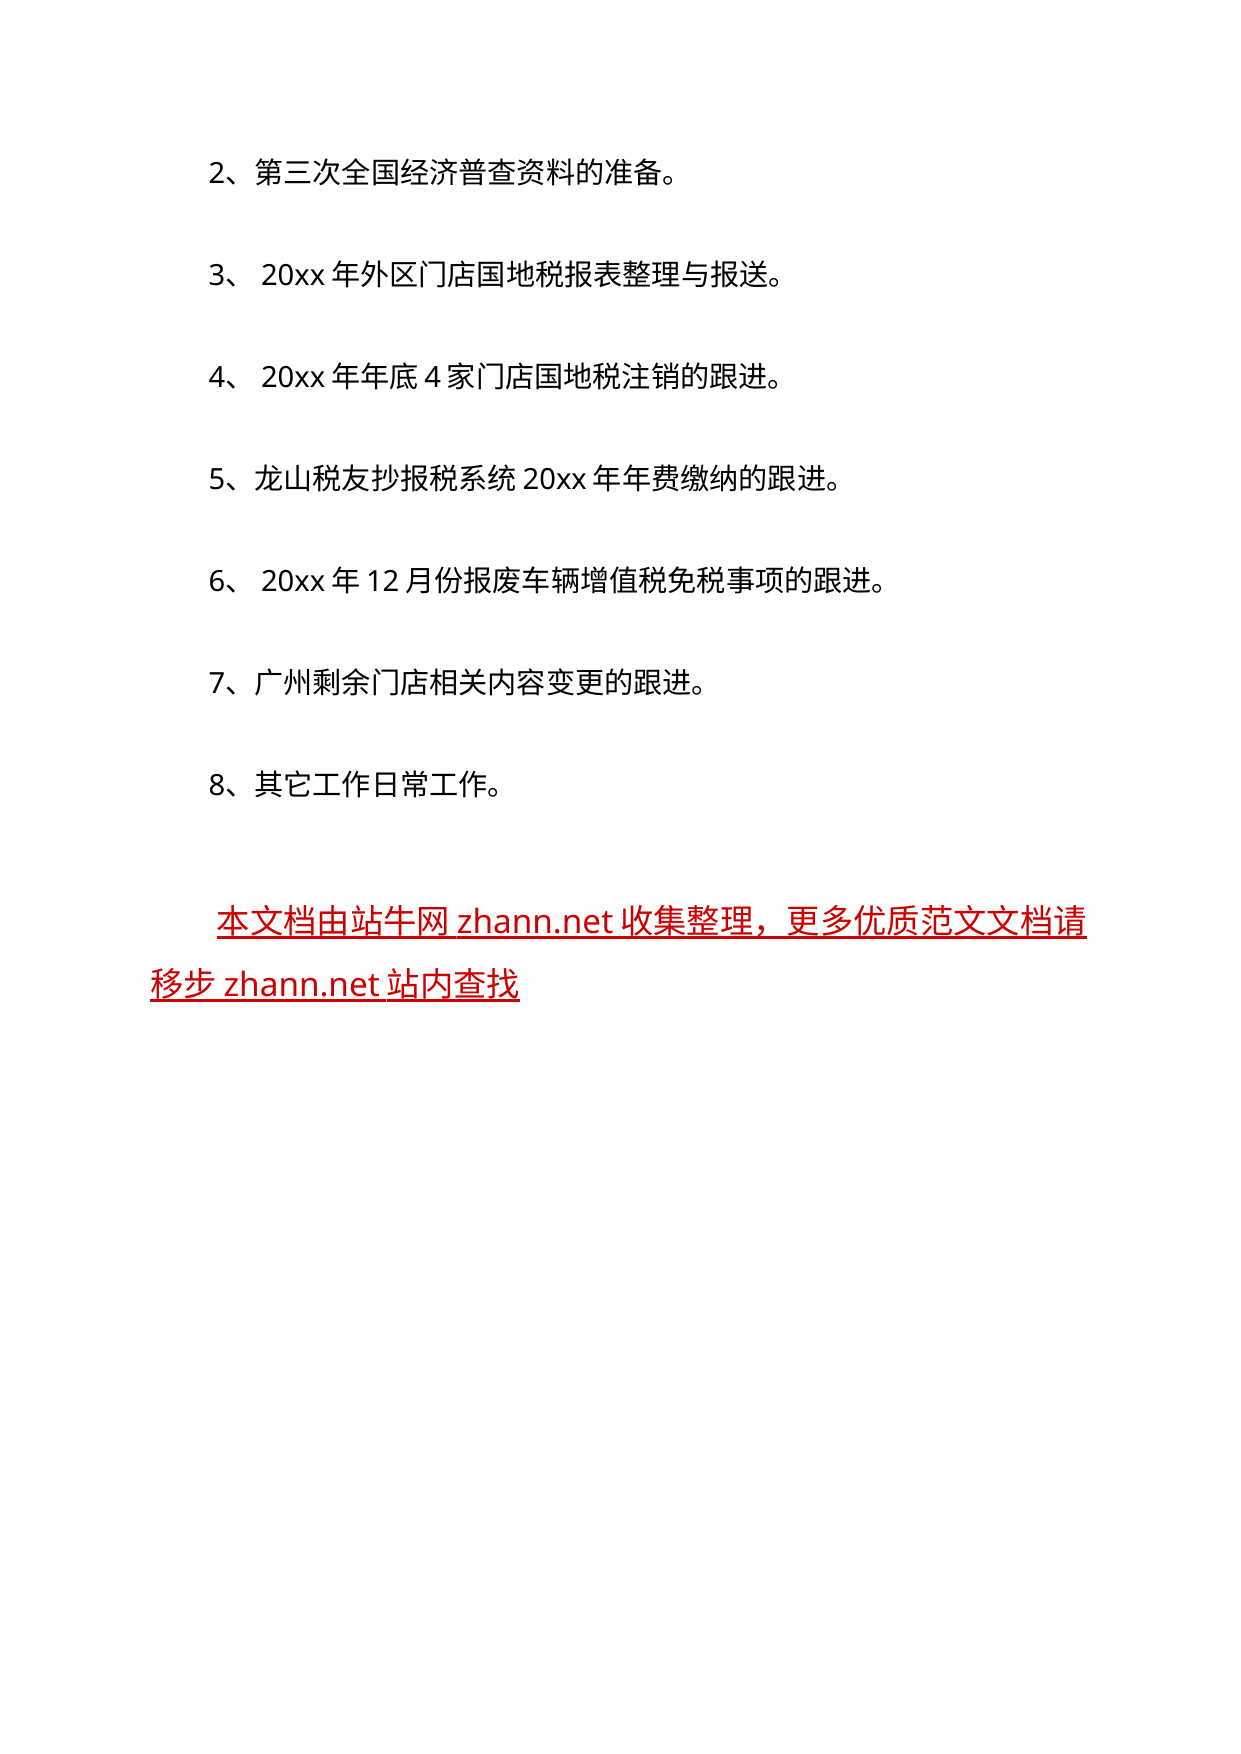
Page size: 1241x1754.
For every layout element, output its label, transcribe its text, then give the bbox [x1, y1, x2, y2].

text 6、 20xx年12月份报废车辆增值税免税事项的跟进。 [150, 558, 1090, 600]
text 5、龙山税友抄报税系统20xx年年费缴纳的跟进。 [150, 456, 1090, 498]
text 2、第三次全国经济普查资料的准备。 [150, 150, 1090, 192]
text 3、 20xx年外区门店国地税报表整理与报送。 [150, 252, 1090, 294]
text 7、广州剩余门店相关内容变更的跟进。 [150, 660, 1090, 702]
text 本文档由站牛网zhann.net收集整理，更多优质范文文档请移步zhann.net站内查找 [150, 895, 1090, 1006]
text 4、 20xx年年底4家门店国地税注销的跟进。 [150, 354, 1090, 396]
text 8、其它工作日常工作。 [150, 762, 1090, 804]
